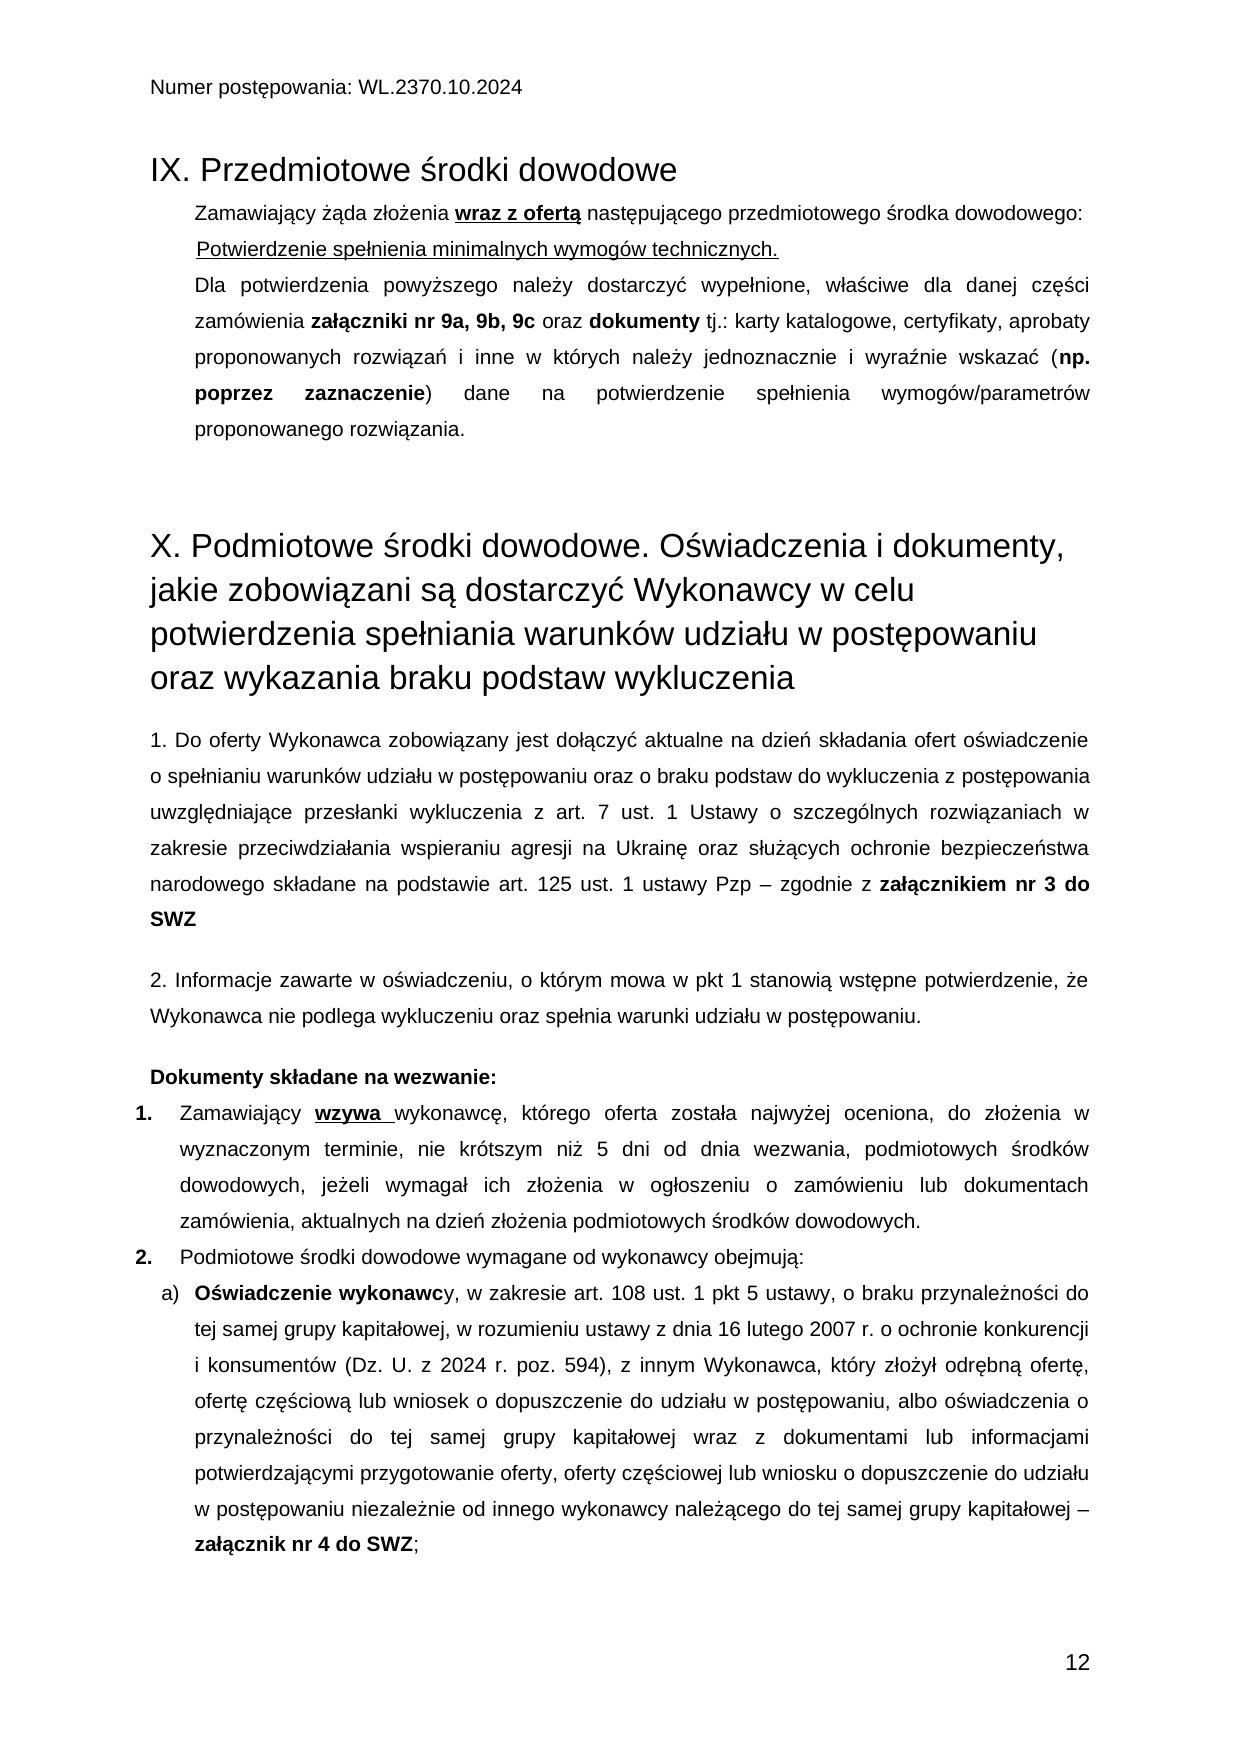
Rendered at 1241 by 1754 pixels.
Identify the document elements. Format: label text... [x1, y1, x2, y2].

list Dla potwierdzenia powyższego należy dostarczyć wypełnione, właściwe dla danej części zamówienia załączniki nr 9a, 9b, 9c oraz dokumenty tj.: karty katalogowe, certyfikaty, aprobaty proponowanych rozwiązań i inne w których należy jednoznacznie i wyraźnie wskazać (np. poprzez zaznaczenie) dane na potwierdzenie spełnienia wymogów/parametrów proponowanego rozwiązania. [194, 273, 1090, 441]
text Dokumenty składane na wezwanie: [150, 1065, 1090, 1089]
list Oświadczenie wykonawcy, w zakresie art. 108 ust. 1 pkt 5 ustawy, o braku przynależności do tej samej grupy kapitałowej, w rozumieniu ustawy z dnia 16 lutego 2007 r. o ochronie konkurencji i konsumentów (Dz. U. z 2024 r. poz. 594), z innym Wykonawca, który złożył odrębną ofertę, ofertę częściową lub wniosek o dopuszczenie do udziału w postępowaniu, albo oświadczenia o przynależności do tej samej grupy kapitałowej wraz z dokumentami lub informacjami potwierdzającymi przygotowanie oferty, oferty częściowej lub wniosku o dopuszczenie do udziału w postępowaniu niezależnie od innego wykonawcy należącego do tej samej grupy kapitałowej – załącznik nr 4 do SWZ; [179, 1281, 1090, 1556]
list Zamawiający żąda złożenia wraz z ofertą następującego przedmiotowego środka dowodowego: [194, 201, 1090, 225]
text 2. Informacje zawarte w oświadczeniu, o którym mowa w pkt 1 stanowią wstępne potwierdzenie, że Wykonawca nie podlega wykluczeniu oraz spełnia warunki udziału w postępowaniu. [150, 968, 1090, 1028]
subtitle IX. Przedmiotowe środki dowodowe [150, 150, 1090, 188]
subtitle X. Podmiotowe środki dowodowe. Oświadczenia i dokumenty, jakie zobowiązani są dostarczyć Wykonawcy w celu potwierdzenia spełniania warunków udziału w postępowaniu oraz wykazania braku podstaw wykluczenia [150, 526, 1090, 697]
list Zamawiający wzywa wykonawcę, którego oferta została najwyżej oceniona, do złożenia w wyznaczonym terminie, nie krótszym niż 5 dni od dnia wezwania, podmiotowych środków dowodowych, jeżeli wymagał ich złożenia w ogłoszeniu o zamówieniu lub dokumentach zamówienia, aktualnych na dzień złożenia podmiotowych środków dowodowych. [135, 1101, 1090, 1233]
text Potwierdzenie spełnienia minimalnych wymogów technicznych. [150, 237, 1090, 261]
text 1. Do oferty Wykonawca zobowiązany jest dołączyć aktualne na dzień składania ofert oświadczenie o spełnianiu warunków udziału w postępowaniu oraz o braku podstaw do wykluczenia z postępowania uwzględniające przesłanki wykluczenia z art. 7 ust. 1 Ustawy o szczególnych rozwiązaniach w zakresie przeciwdziałania wspieraniu agresji na Ukrainę oraz służących ochronie bezpieczeństwa narodowego składane na podstawie art. 125 ust. 1 ustawy Pzp – zgodnie z załącznikiem nr 3 do SWZ [150, 728, 1090, 931]
list Podmiotowe środki dowodowe wymagane od wykonawcy obejmują: [135, 1245, 1090, 1269]
